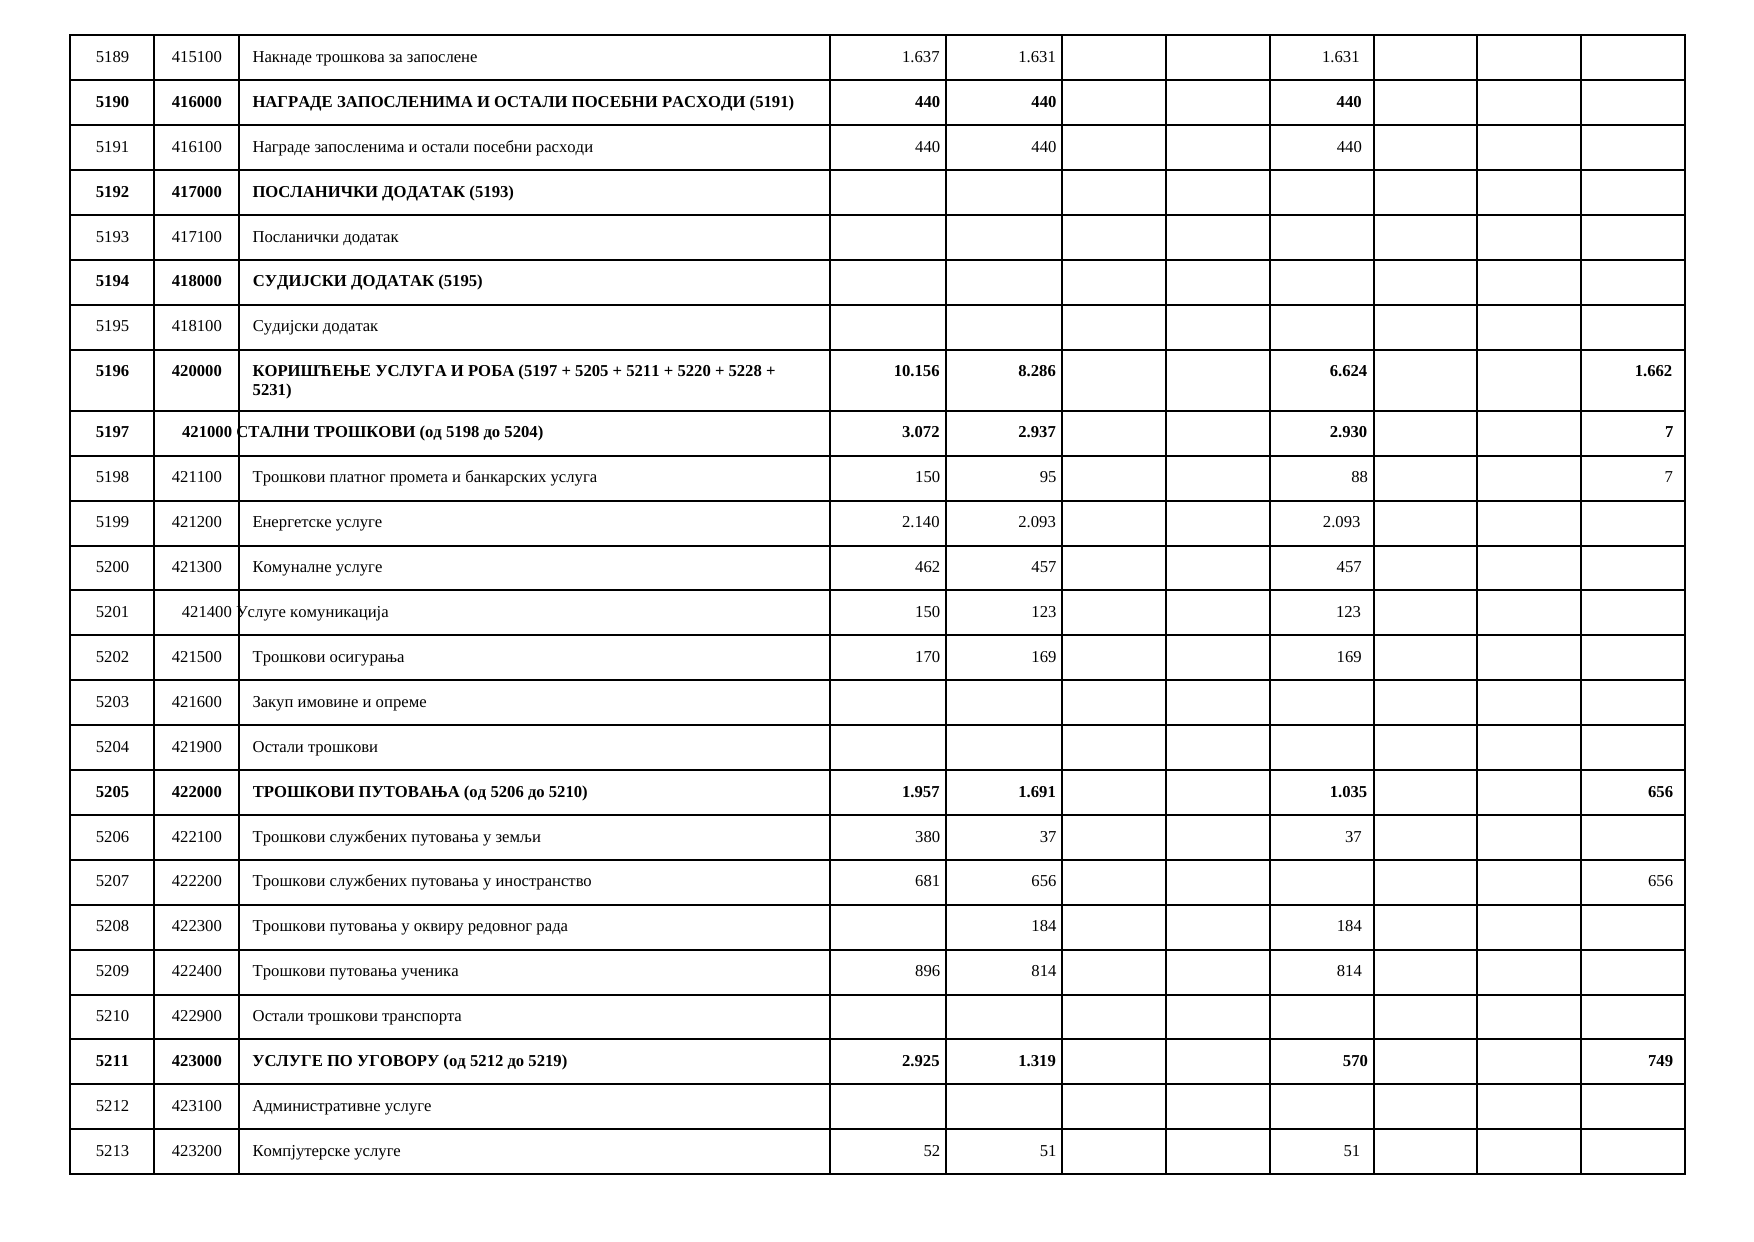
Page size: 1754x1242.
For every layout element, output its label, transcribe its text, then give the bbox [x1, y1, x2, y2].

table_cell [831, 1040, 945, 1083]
table_cell Накнаде трошкова за запослене [240, 36, 829, 79]
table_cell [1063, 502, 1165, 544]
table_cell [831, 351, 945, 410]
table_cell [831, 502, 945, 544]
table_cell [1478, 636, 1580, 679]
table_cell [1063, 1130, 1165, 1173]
table_cell 418000 [155, 261, 238, 304]
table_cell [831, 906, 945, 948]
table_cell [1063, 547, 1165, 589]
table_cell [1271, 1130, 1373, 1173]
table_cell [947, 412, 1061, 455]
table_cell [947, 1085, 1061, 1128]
table_cell [1167, 171, 1269, 214]
table_cell [1167, 81, 1269, 124]
table_cell [1063, 36, 1165, 79]
table_cell [1478, 261, 1580, 304]
table_cell [1375, 81, 1476, 124]
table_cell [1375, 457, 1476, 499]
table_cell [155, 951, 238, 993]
table_cell 440 [831, 81, 945, 124]
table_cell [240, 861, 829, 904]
table_cell 440 [1271, 81, 1373, 124]
table_cell [1478, 126, 1580, 169]
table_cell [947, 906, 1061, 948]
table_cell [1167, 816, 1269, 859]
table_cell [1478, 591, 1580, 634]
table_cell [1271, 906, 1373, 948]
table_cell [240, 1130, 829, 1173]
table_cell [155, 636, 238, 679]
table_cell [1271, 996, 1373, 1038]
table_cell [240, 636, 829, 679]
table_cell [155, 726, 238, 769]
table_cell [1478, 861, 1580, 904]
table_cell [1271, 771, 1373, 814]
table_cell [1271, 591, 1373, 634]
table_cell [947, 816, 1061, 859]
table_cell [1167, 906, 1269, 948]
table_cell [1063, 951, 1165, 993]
table_cell [1375, 216, 1476, 259]
table_cell 5194 [71, 261, 153, 304]
table_cell [831, 306, 945, 348]
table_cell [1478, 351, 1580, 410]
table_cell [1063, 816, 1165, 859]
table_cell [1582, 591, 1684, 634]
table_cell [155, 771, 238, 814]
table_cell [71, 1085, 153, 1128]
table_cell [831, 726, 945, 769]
table_cell [1271, 171, 1373, 214]
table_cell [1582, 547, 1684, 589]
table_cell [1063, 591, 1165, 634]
table_cell 440 [831, 126, 945, 169]
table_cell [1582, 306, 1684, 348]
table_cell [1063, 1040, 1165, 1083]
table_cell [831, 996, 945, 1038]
table_cell 1.631 [1271, 36, 1373, 79]
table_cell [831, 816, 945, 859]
table_cell Награде запосленима и остали посебни расходи [240, 126, 829, 169]
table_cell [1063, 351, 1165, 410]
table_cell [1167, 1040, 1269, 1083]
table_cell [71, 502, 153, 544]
table_cell [1582, 171, 1684, 214]
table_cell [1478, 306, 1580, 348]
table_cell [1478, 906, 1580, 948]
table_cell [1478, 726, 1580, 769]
table_cell [1375, 171, 1476, 214]
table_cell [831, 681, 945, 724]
table_cell [831, 216, 945, 259]
table_cell [947, 306, 1061, 348]
table_cell 418100 [155, 306, 238, 348]
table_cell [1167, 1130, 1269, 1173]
table_cell [1271, 261, 1373, 304]
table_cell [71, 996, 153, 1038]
table_cell [1582, 216, 1684, 259]
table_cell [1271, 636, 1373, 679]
table_cell [1063, 306, 1165, 348]
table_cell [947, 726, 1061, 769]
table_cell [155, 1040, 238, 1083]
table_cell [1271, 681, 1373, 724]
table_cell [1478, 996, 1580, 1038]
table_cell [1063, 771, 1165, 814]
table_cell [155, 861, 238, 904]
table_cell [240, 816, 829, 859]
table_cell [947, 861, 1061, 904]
table_cell 417000 [155, 171, 238, 214]
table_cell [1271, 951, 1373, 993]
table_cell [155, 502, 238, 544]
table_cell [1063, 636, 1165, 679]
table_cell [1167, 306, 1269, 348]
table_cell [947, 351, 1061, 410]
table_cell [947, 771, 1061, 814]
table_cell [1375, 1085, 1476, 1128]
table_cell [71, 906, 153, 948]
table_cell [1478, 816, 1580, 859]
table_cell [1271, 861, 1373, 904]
table_cell Судијски додатак [240, 306, 829, 348]
table_cell [1063, 261, 1165, 304]
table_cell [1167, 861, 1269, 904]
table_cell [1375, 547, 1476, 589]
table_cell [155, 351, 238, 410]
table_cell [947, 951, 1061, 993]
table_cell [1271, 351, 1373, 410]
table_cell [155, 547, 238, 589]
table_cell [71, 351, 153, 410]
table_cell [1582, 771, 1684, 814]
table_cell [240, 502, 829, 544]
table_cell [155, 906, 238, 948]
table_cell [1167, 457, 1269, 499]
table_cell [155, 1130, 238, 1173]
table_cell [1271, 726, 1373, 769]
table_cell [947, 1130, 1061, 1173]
table_cell [1375, 36, 1476, 79]
table_cell [1582, 261, 1684, 304]
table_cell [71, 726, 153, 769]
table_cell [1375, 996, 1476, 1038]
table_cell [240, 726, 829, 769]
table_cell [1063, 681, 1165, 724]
table_cell [1582, 81, 1684, 124]
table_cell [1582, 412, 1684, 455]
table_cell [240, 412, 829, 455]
table_cell [831, 261, 945, 304]
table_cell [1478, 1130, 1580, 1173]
table_cell 5191 [71, 126, 153, 169]
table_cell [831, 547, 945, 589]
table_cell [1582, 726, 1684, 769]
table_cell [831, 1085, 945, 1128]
table_cell 416000 [155, 81, 238, 124]
table_cell [1582, 36, 1684, 79]
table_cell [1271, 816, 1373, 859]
table_cell [1167, 261, 1269, 304]
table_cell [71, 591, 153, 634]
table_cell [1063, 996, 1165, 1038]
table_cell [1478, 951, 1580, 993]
table_cell 417100 [155, 216, 238, 259]
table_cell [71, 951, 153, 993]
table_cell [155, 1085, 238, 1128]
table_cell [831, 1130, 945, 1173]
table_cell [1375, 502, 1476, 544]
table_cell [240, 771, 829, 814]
table_cell 415100 [155, 36, 238, 79]
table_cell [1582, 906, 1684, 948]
table_cell [1375, 126, 1476, 169]
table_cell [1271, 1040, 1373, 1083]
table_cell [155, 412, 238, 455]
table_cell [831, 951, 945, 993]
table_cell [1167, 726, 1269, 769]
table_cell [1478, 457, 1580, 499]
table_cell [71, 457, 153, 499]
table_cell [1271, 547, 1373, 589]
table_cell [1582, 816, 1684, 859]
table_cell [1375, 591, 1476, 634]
table_cell [1063, 126, 1165, 169]
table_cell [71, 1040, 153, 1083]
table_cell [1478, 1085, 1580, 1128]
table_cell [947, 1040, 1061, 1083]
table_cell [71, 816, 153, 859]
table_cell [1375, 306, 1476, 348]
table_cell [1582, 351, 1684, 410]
table_cell [1063, 81, 1165, 124]
table_cell [1167, 126, 1269, 169]
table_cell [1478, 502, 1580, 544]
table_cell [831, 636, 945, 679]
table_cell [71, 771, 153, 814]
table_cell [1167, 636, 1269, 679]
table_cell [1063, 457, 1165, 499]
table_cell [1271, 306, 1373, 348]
table_cell 416100 [155, 126, 238, 169]
table_cell [831, 171, 945, 214]
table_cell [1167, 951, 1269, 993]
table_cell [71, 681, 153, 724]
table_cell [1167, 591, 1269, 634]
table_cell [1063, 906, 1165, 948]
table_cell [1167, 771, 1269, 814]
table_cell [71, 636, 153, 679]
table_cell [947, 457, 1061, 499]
table_cell [1063, 171, 1165, 214]
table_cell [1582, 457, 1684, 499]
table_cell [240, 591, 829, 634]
table_cell 440 [947, 126, 1061, 169]
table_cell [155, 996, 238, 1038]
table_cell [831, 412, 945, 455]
table_cell [1271, 216, 1373, 259]
table_cell Посланички додатак [240, 216, 829, 259]
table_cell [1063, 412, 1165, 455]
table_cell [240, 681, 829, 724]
table_cell [1478, 216, 1580, 259]
table_cell [947, 171, 1061, 214]
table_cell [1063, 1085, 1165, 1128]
table_cell 5189 [71, 36, 153, 79]
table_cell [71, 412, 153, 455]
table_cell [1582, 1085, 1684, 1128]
table_cell 440 [1271, 126, 1373, 169]
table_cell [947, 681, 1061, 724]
table_cell [1167, 36, 1269, 79]
table_cell [947, 261, 1061, 304]
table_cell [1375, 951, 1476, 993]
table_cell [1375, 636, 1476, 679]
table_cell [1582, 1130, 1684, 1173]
table_cell 1.631 [947, 36, 1061, 79]
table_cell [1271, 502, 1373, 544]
table_cell [1478, 171, 1580, 214]
table_cell [947, 216, 1061, 259]
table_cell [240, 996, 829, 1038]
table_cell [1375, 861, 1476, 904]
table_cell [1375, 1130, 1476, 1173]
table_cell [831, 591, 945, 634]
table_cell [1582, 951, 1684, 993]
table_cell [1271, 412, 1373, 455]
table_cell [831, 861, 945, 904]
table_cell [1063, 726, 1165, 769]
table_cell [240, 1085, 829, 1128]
table_cell 1.637 [831, 36, 945, 79]
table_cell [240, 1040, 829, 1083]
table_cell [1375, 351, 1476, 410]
table_cell 5193 [71, 216, 153, 259]
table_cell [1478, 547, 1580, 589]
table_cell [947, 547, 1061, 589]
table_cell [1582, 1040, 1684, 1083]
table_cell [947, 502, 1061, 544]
table_cell 5190 [71, 81, 153, 124]
table_cell 440 [947, 81, 1061, 124]
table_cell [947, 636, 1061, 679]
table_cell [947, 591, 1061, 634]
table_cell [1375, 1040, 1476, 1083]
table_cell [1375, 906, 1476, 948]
table_cell [1375, 261, 1476, 304]
table_cell 5195 [71, 306, 153, 348]
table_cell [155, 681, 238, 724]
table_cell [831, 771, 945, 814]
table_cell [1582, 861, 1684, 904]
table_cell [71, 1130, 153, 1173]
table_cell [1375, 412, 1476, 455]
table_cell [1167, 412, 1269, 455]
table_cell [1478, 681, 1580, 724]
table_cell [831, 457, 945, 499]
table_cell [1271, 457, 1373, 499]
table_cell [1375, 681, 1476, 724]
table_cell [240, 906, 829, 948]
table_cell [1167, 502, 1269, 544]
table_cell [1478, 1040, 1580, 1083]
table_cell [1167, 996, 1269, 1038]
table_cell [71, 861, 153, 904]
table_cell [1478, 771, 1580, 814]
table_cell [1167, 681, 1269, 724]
table_cell 5192 [71, 171, 153, 214]
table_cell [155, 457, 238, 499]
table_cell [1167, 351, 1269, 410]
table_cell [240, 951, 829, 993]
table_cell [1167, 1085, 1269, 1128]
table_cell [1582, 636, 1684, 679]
table_cell НАГРАДЕ ЗАПОСЛЕНИМА И ОСТАЛИ ПОСЕБНИ РАСХОДИ (5191) [240, 81, 829, 124]
table_cell [1478, 81, 1580, 124]
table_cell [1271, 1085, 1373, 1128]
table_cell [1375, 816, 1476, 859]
table_cell ПОСЛАНИЧКИ ДОДАТАК (5193) [240, 171, 829, 214]
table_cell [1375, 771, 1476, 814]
table_cell [1478, 36, 1580, 79]
table_cell [1167, 216, 1269, 259]
table_cell СУДИЈСКИ ДОДАТАК (5195) [240, 261, 829, 304]
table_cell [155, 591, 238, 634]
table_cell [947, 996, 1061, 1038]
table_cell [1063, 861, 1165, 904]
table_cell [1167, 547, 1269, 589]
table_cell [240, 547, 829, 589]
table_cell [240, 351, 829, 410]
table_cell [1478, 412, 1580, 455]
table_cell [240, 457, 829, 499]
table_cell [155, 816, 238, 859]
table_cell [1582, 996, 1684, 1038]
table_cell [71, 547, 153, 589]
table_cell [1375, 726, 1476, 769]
table_cell [1063, 216, 1165, 259]
table_cell [1582, 126, 1684, 169]
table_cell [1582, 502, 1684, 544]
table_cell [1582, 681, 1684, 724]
